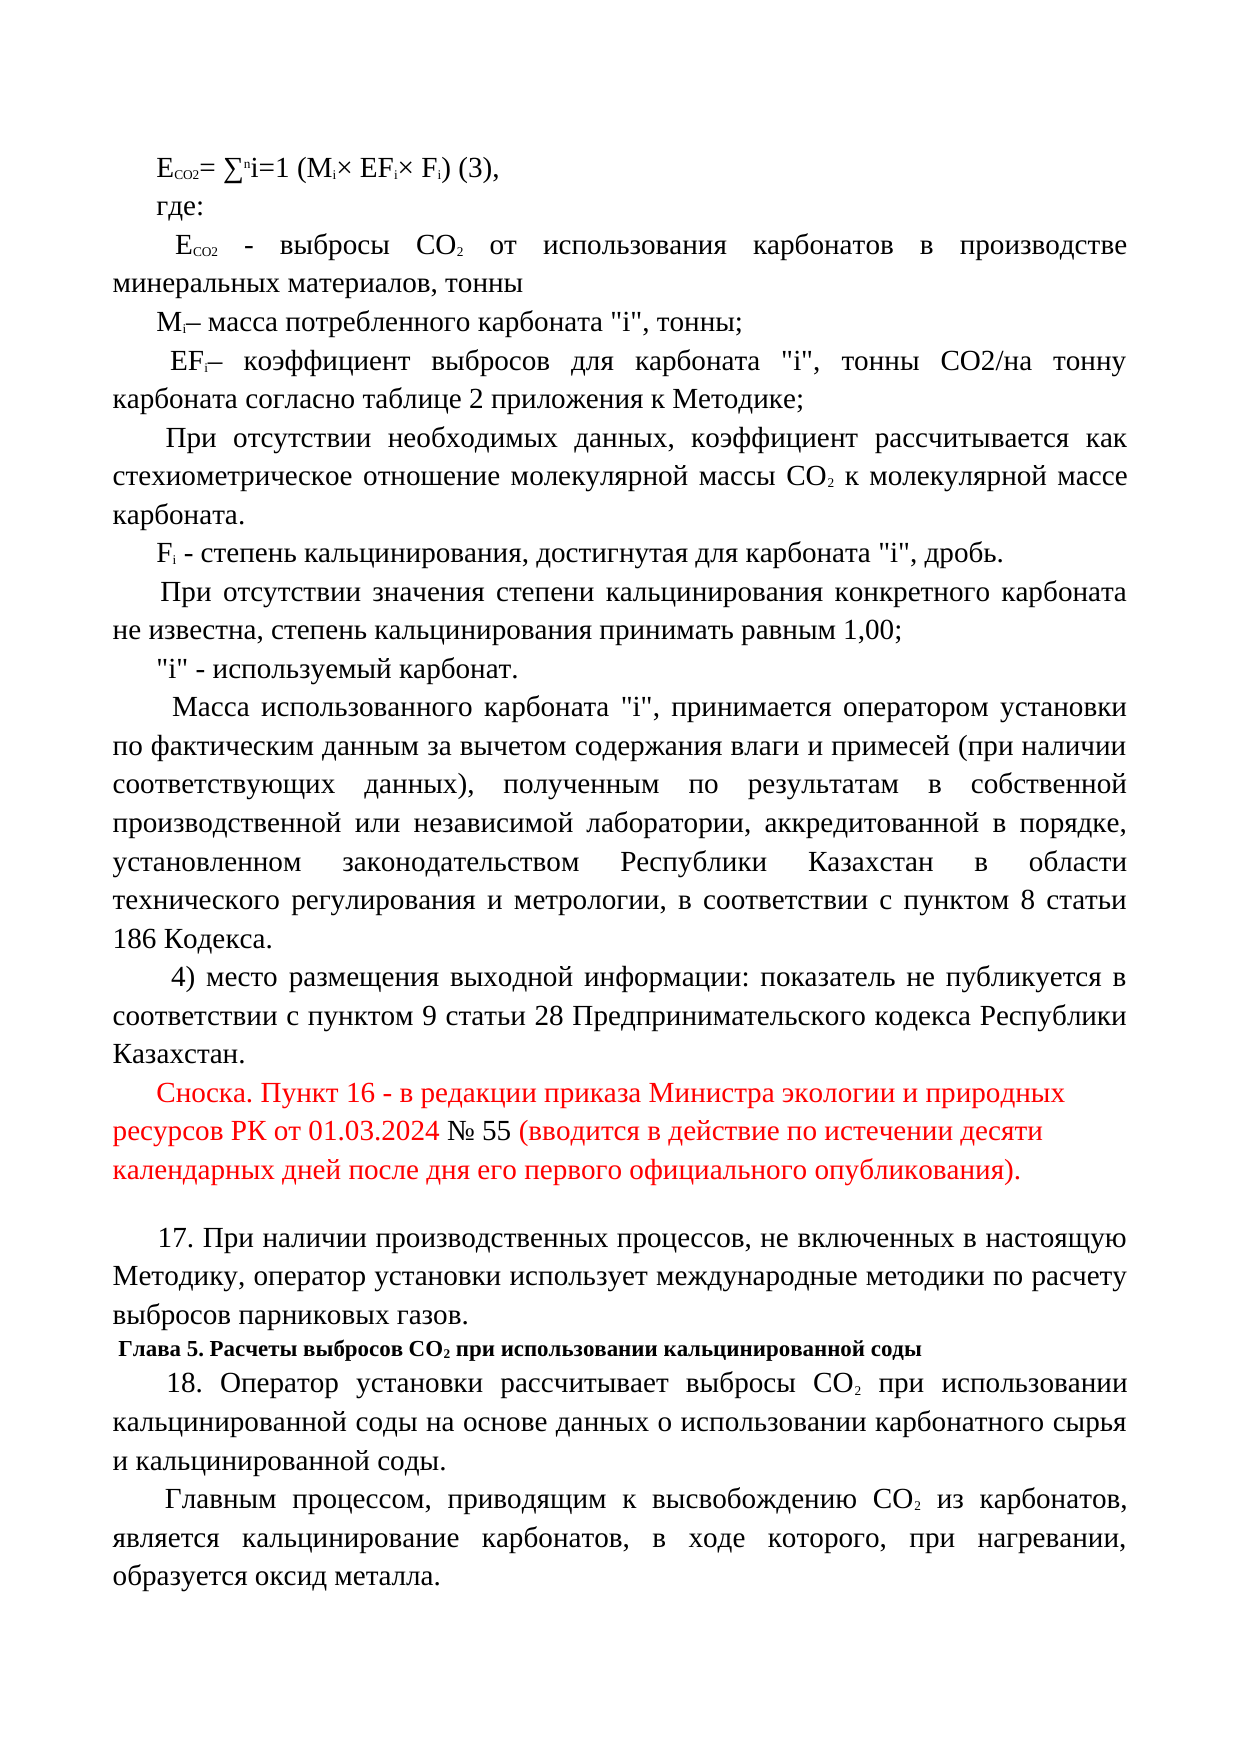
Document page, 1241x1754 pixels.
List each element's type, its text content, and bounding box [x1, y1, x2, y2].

text Мi– масса потребленного карбоната "i", тонны; [112, 304, 1128, 338]
text EСО2 - выбросы СО2 от использования карбонатов в производстве минеральных материалов, тонны [112, 227, 1128, 299]
text ЕFi– коэффициент выбросов для карбоната "i", тонны СО2/на тонну карбоната согласно таблице 2 приложения к Методике; [112, 343, 1128, 415]
text EСО2= ∑ni=1 (Мi× ЕFi× Fi) (3), [112, 150, 1128, 183]
text При отсутствии значения степени кальцинирования конкретного карбоната не известна, степень кальцинирования принимать равным 1,00; [112, 574, 1128, 646]
text Главным процессом, приводящим к высвобождению СО2 из карбонатов, является кальцинирование карбонатов, в ходе которого, при нагревании, образуется оксид металла. [112, 1481, 1128, 1592]
text Сноска. Пункт 16 - в редакции приказа Министра экологии и природных ресурсов РК от 01.03.2024 № 55 (вводится в действие по истечении десяти календарных дней после дня его первого официального опубликования). [112, 1075, 1128, 1216]
text 4) место размещения выходной информации: показатель не публикуется в соответствии с пунктом 9 статьи 28 Предпринимательского кодекса Республики Казахстан. [112, 959, 1128, 1070]
text Масса использованного карбоната "i", принимается оператором установки по фактическим данным за вычетом содержания влаги и примесей (при наличии соответствующих данных), полученным по результатам в собственной производственной или независимой лаборатории, аккредитованной в порядке, установленном законодательством Республики Казахстан в области технического регулирования и метрологии, в соответствии с пунктом 8 статьи 186 Кодекса. [112, 689, 1128, 954]
text Глава 5. Расчеты выбросов СО2 при использовании кальцинированной соды [112, 1335, 1128, 1362]
text Fi - степень кальцинирования, достигнутая для карбоната "i", дробь. [112, 535, 1128, 569]
text 18. Оператор установки рассчитывает выбросы СО2 при использовании кальцинированной соды на основе данных о использовании карбонатного сырья и кальцинированной соды. [112, 1366, 1128, 1476]
text При отсутствии необходимых данных, коэффициент рассчитывается как стехиометрическое отношение молекулярной массы СО2 к молекулярной массе карбоната. [112, 420, 1128, 530]
text "i" - используемый карбонат. [112, 651, 1128, 684]
text где: [112, 188, 1128, 222]
text 17. При наличии производственных процессов, не включенных в настоящую Методику, оператор установки использует международные методики по расчету выбросов парниковых газов. [112, 1220, 1128, 1330]
